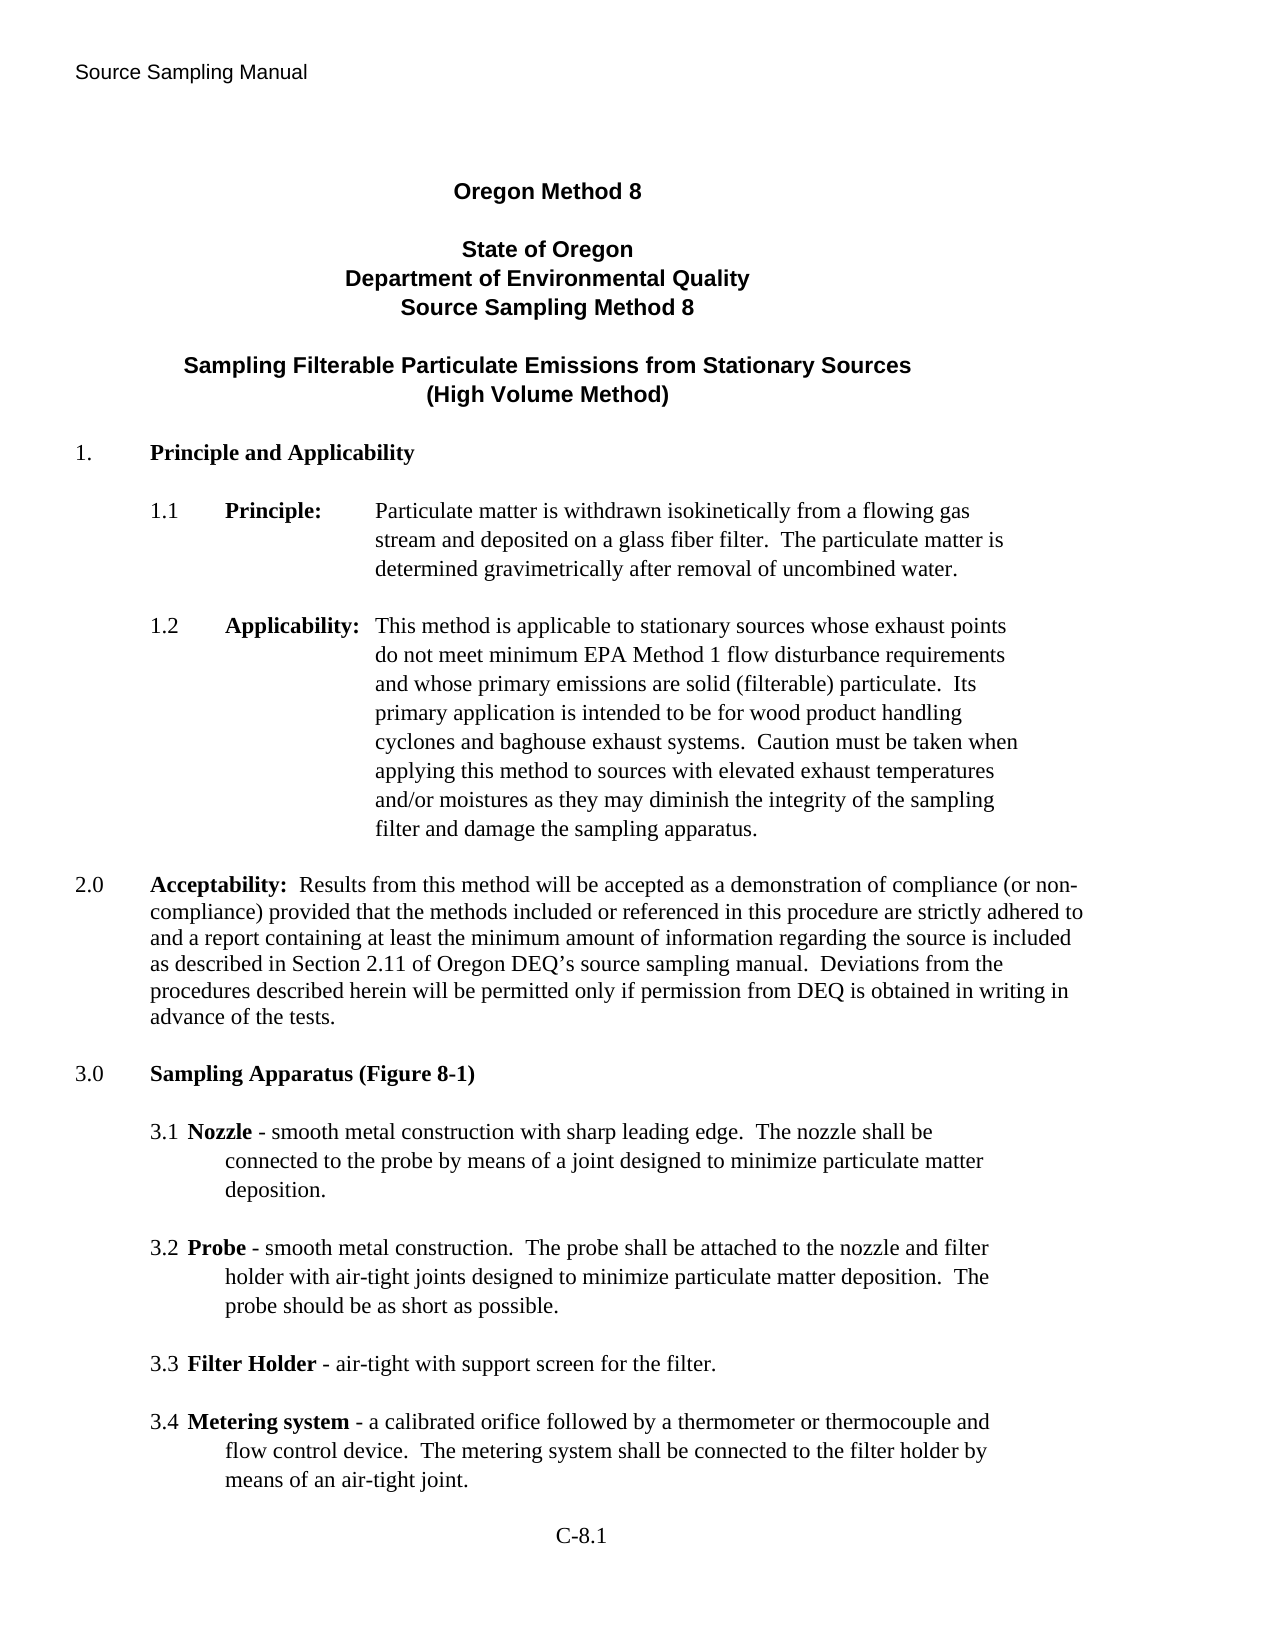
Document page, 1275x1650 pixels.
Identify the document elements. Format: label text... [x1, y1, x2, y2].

text Department of Environmental Quality [75, 263, 1020, 292]
list Applicability: This method is applicable to stationary sources whose exhaust points do not meet minimum EPA Method 1 flow disturbance requirements and whose primary emissions are solid (filterable) particulate. Its primary application is intended to be for wood product handling cyclones and baghouse exhaust systems. Caution must be taken when applying this method to sources with elevated exhaust temperatures and/or moistures as they may diminish the integrity of the sampling filter and damage the sampling apparatus. [150, 611, 1020, 842]
text Source Sampling Method 8 [75, 292, 1020, 321]
list Principle: Particulate matter is withdrawn isokinetically from a flowing gas stream and deposited on a glass fiber filter. The particulate matter is determined gravimetrically after removal of uncombined water. [150, 495, 1020, 582]
text 3.0 Sampling Apparatus (Figure 8-1) [75, 1058, 1020, 1087]
text Method 8 [75, 176, 1020, 205]
text State of [75, 234, 1020, 263]
list Metering system - a calibrated orifice followed by a thermometer or thermocouple and flow control device. The metering system shall be connected to the filter holder by means of an air-tight joint. [150, 1406, 1020, 1493]
text 1. Principle and Applicability [75, 437, 1020, 466]
list Nozzle - smooth metal construction with sharp leading edge. The nozzle shall be connected to the probe by means of a joint designed to minimize particulate matter deposition. [150, 1116, 1020, 1203]
text Sampling Filterable Particulate Emissions from Stationary Sources [75, 350, 1020, 379]
text 2.0 Acceptability: Results from this method will be accepted as a demonstration of compliance (or non-compliance) provided that the methods included or referenced in this procedure are strictly adhered to and a report containing at least the minimum amount of information regarding the source is included as described in Section 2.11 of Oregon DEQ’s source sampling manual. Deviations from the procedures described herein will be permitted only if permission from DEQ is obtained in writing in advance of the tests. [75, 871, 1087, 1029]
list Probe - smooth metal construction. The probe shall be attached to the nozzle and filter holder with air-tight joints designed to minimize particulate matter deposition. The probe should be as short as possible. [150, 1232, 1020, 1319]
text (High Volume Method) [75, 379, 1020, 408]
list Filter Holder - air-tight with support screen for the filter. [150, 1348, 1020, 1377]
